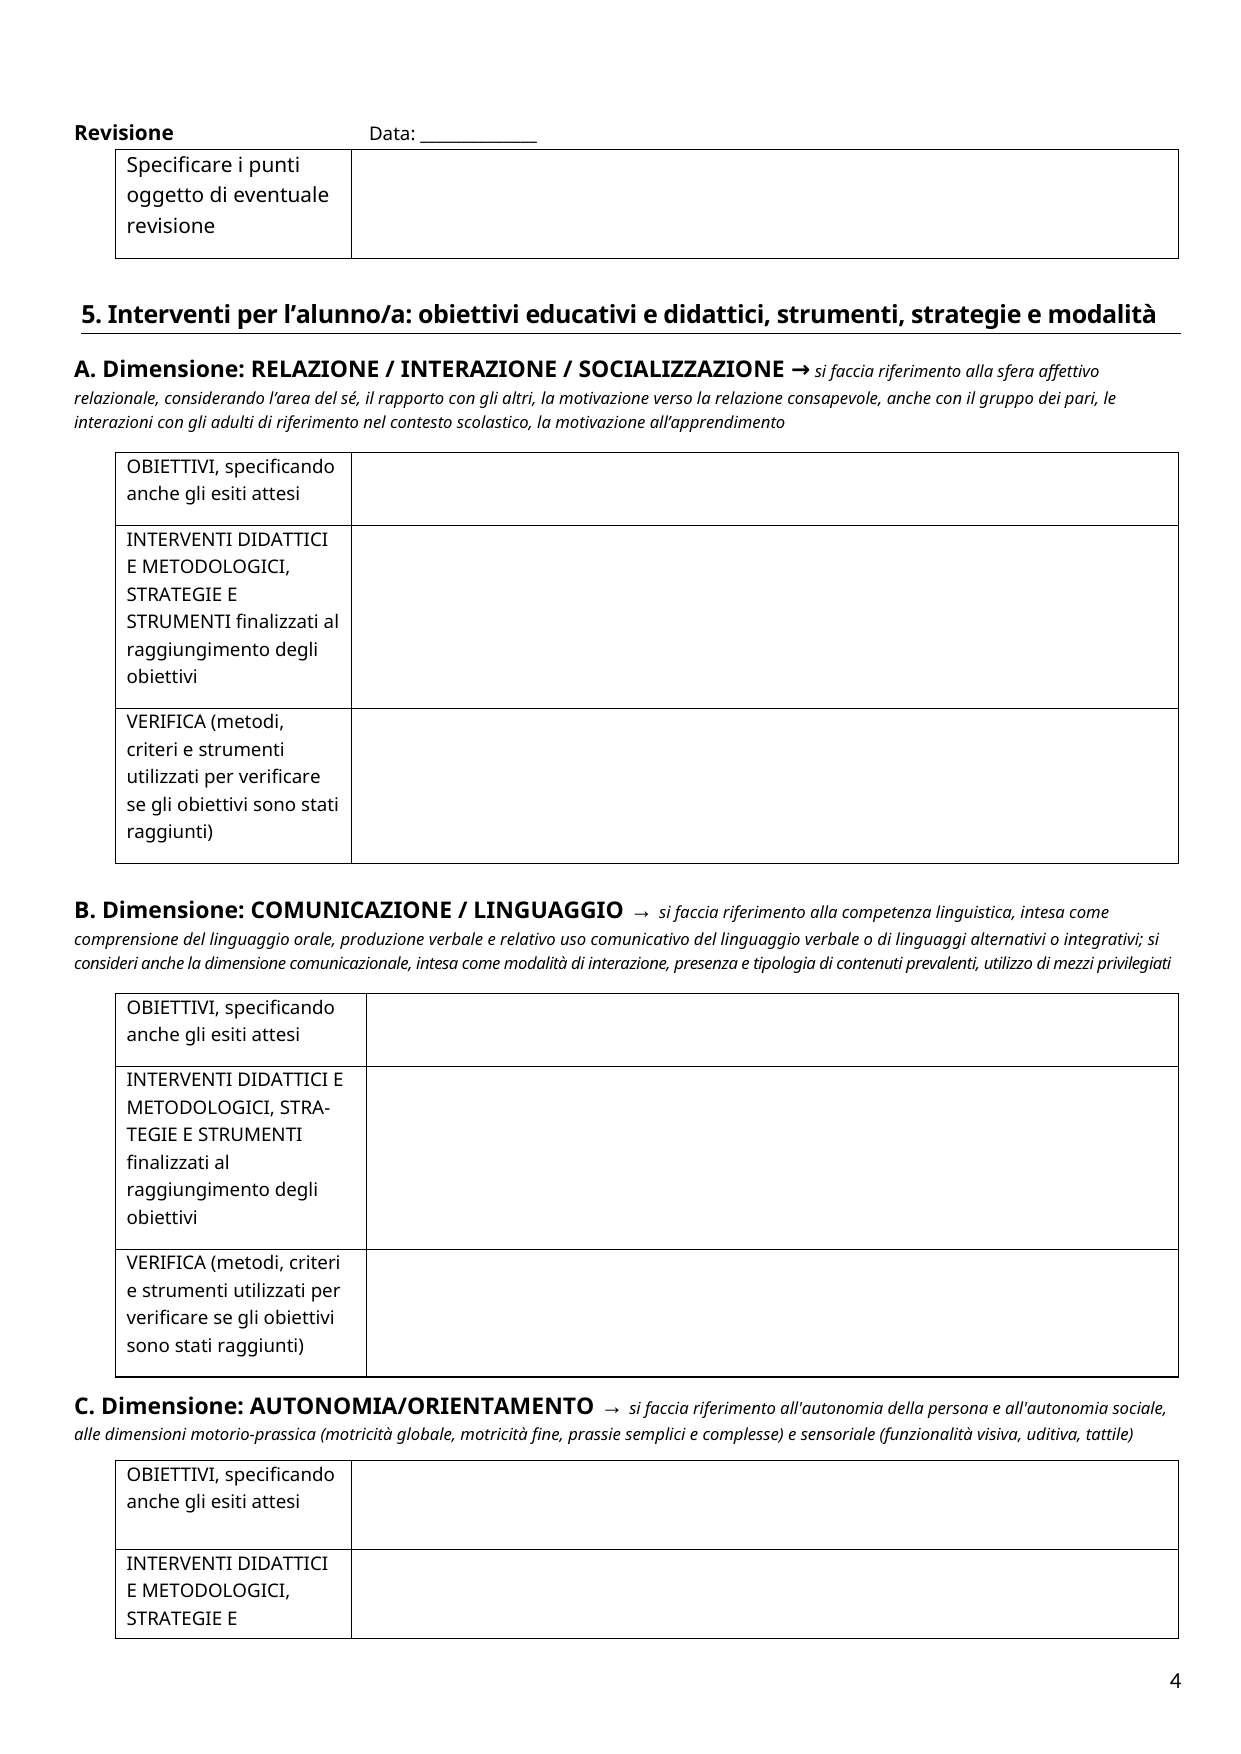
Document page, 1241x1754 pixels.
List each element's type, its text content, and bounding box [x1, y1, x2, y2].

table_header Specificare i punti oggetto di eventuale revisione [116, 150, 351, 258]
text B. Dimensione: COMUNICAZIONE / LINGUAGGIO → si faccia riferimento alla competenza linguistica, intesa come comprensione del linguaggio orale, produzione verbale e relativo uso comunicativo del linguaggio verbale o di linguaggi alternativi o integrativi; si consideri anche la dimensione comunicazionale, intesa come modalità di interazione, presenza e tipologia di contenuti prevalenti, utilizzo di mezzi privilegiati [74, 894, 1181, 974]
table_cell [352, 526, 1178, 708]
table_cell [367, 1067, 1178, 1248]
table_header [352, 150, 1178, 258]
table_header [352, 453, 1178, 525]
table_cell INTERVENTI DIDATTICI E METODOLOGICI, STRATEGIE E STRUMENTI finalizzati al raggiungimento degli obiettivi [116, 526, 351, 708]
table_header [367, 994, 1178, 1066]
text C. Dimensione: AUTONOMIA/ORIENTAMENTO → si faccia riferimento all'autonomia della persona e all'autonomia sociale, alle dimensioni motorio-prassica (motricità globale, motricità fine, prassie semplici e complesse) e sensoriale (funzionalità visiva, uditiva, tattile) [74, 1390, 1181, 1446]
table_cell VERIFICA (metodi, criteri e strumenti utilizzati per verificare se gli obiettivi sono stati raggiunti) [116, 709, 351, 863]
table_header [352, 1461, 1178, 1549]
text Revisione Data: ______________ [74, 118, 1181, 147]
table_header OBIETTIVI, specificando anche gli esiti attesi [116, 1461, 351, 1549]
table_header OBIETTIVI, specificando anche gli esiti attesi [116, 453, 351, 525]
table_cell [116, 1550, 351, 1638]
table_cell VERIFICA (metodi, criteri e strumenti utilizzati per verificare se gli obiettivi sono stati raggiunti) [116, 1250, 366, 1376]
table_cell [367, 1250, 1178, 1376]
table_cell [352, 1550, 1178, 1638]
table_cell [352, 709, 1178, 863]
table_header OBIETTIVI, specificando anche gli esiti attesi [116, 994, 366, 1066]
text A. Dimensione: RELAZIONE / INTERAZIONE / SOCIALIZZAZIONE → si faccia riferimento alla sfera affettivo relazionale, considerando l’area del sé, il rapporto con gli altri, la motivazione verso la relazione consapevole, anche con il gruppo dei pari, le interazioni con gli adulti di riferimento nel contesto scolastico, la motivazione all’apprendimento [74, 353, 1181, 434]
subtitle 5. Interventi per l’alunno/a: obiettivi educativi e didattici, strumenti, strategie e modalità [81, 297, 1181, 333]
table_cell INTERVENTI DIDATTICI E METODOLOGICI, STRATEGIE E STRUMENTI finalizzati al raggiungimento degli obiettivi [116, 1067, 366, 1248]
